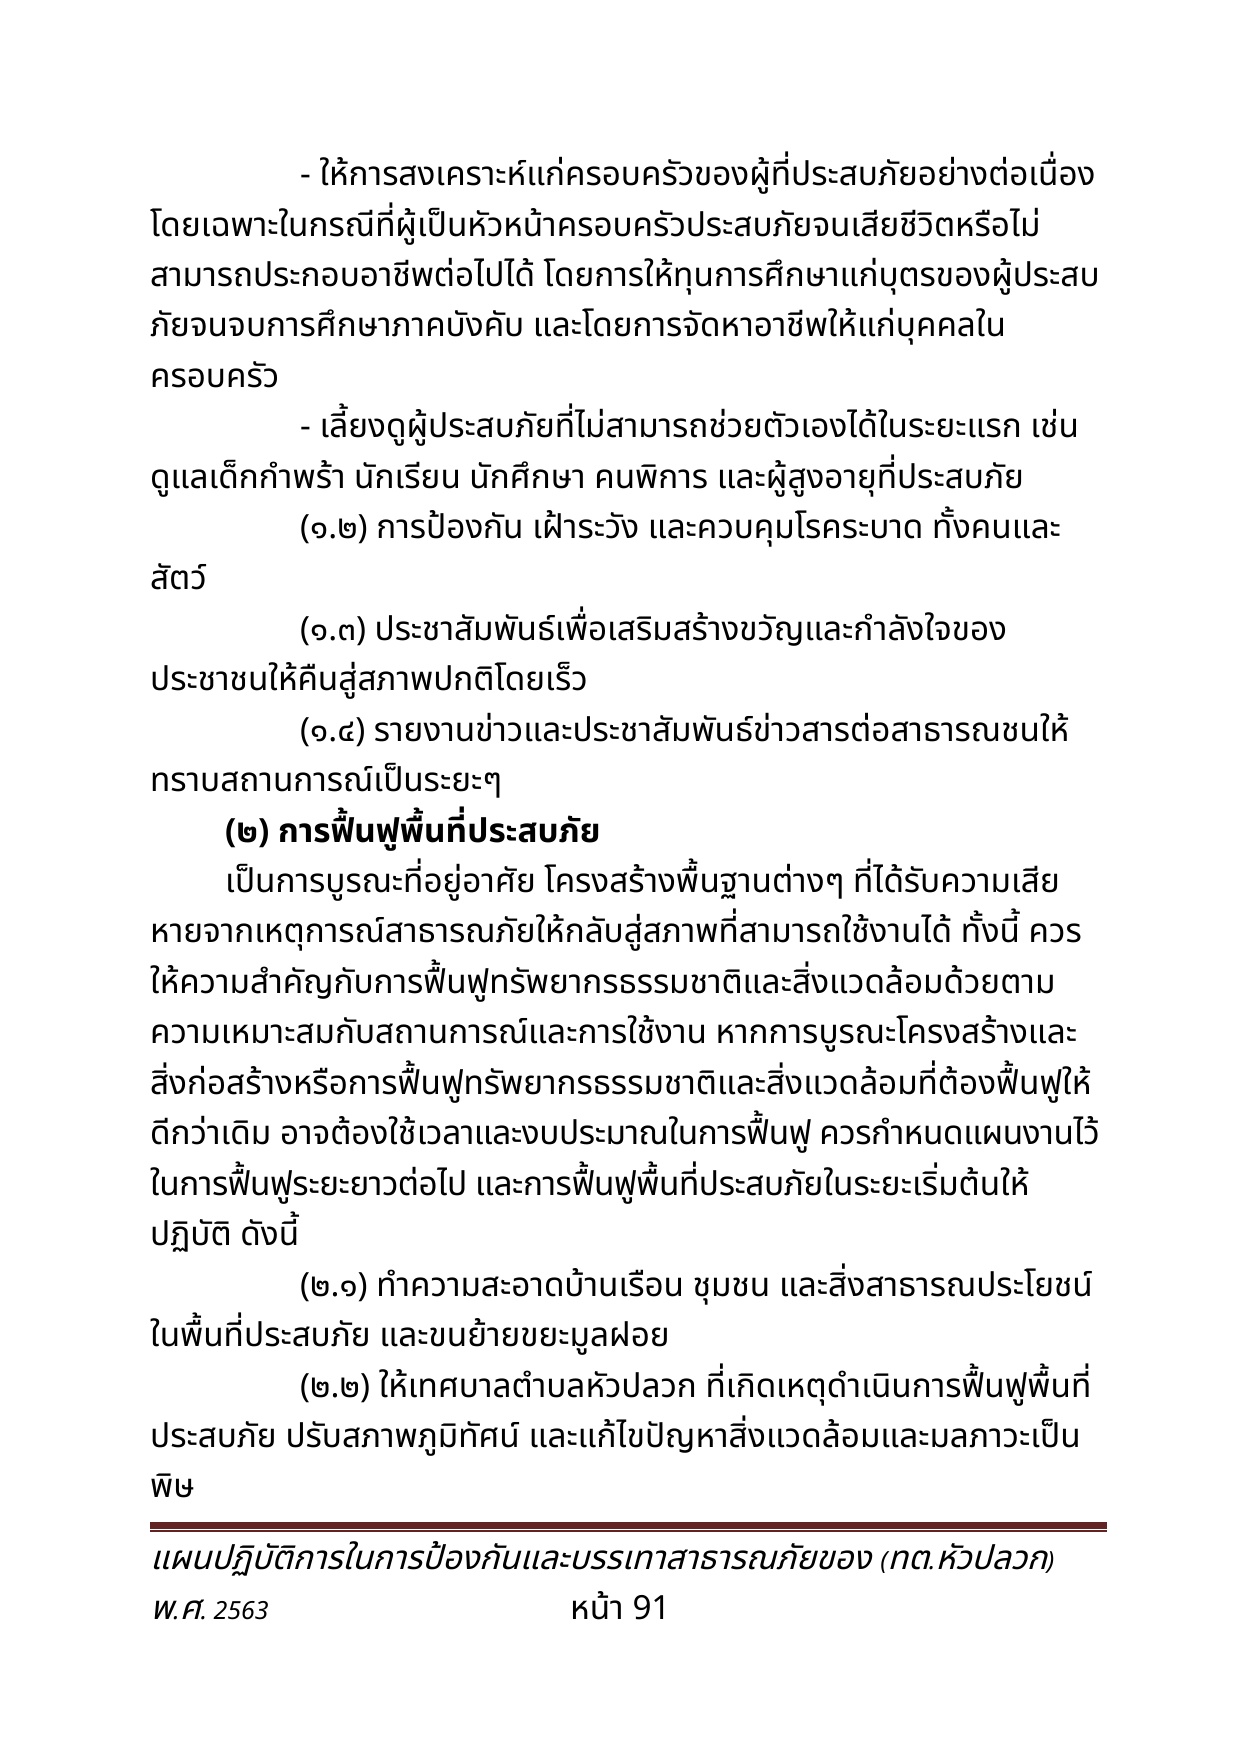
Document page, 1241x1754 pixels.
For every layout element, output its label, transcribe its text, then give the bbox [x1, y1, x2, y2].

text (๒) การฟื้นฟูพื้นที่ประสบภัย [150, 806, 1107, 857]
text (๑.๔) รายงานข่าวและประชาสัมพันธ์ข่าวสารต่อสาธารณชนให้ทราบสถานการณ์เป็นระยะๆ [150, 705, 1107, 806]
text เป็นการบูรณะที่อยู่อาศัย โครงสร้างพื้นฐานต่างๆ ที่ได้รับความเสียหายจากเหตุการณ์สาธารณภัยให้กลับสู่สภาพที่สามารถใช้งานได้ ทั้งนี้ ควรให้ความสำคัญกับการฟื้นฟูทรัพยากรธรรมชาติและสิ่งแวดล้อมด้วยตามความเหมาะสมกับสถานการณ์และการใช้งาน หากการบูรณะโครงสร้างและสิ่งก่อสร้างหรือการฟื้นฟูทรัพยากรธรรมชาติและสิ่งแวดล้อมที่ต้องฟื้นฟูให้ดีกว่าเดิม อาจต้องใช้เวลาและงบประมาณในการฟื้นฟู ควรกำหนดแผนงานไว้ในการฟื้นฟูระยะยาวต่อไป และการฟื้นฟูพื้นที่ประสบภัยในระยะเริ่มต้นให้ปฏิบัติ ดังนี้ [150, 857, 1107, 1260]
text (๑.๒) การป้องกัน เฝ้าระวัง และควบคุมโรคระบาด ทั้งคนและสัตว์ [150, 503, 1107, 604]
text - ให้การสงเคราะห์แก่ครอบครัวของผู้ที่ประสบภัยอย่างต่อเนื่อง โดยเฉพาะในกรณีที่ผู้เป็นหัวหน้าครอบครัวประสบภัยจนเสียชีวิตหรือไม่สามารถประกอบอาชีพต่อไปได้ โดยการให้ทุนการศึกษาแก่บุตรของผู้ประสบภัยจนจบการศึกษาภาคบังคับ และโดยการจัดหาอาชีพให้แก่บุคคลในครอบครัว [150, 150, 1107, 402]
text (๒.๒) ให้เทศบาลตำบลหัวปลวก ที่เกิดเหตุดำเนินการฟื้นฟูพื้นที่ประสบภัย ปรับสภาพภูมิทัศน์ และแก้ไขปัญหาสิ่งแวดล้อมและมลภาวะเป็นพิษ [150, 1361, 1107, 1513]
text (๑.๓) ประชาสัมพันธ์เพื่อเสริมสร้างขวัญและกำลังใจของประชาชนให้คืนสู่สภาพปกติโดยเร็ว [150, 604, 1107, 705]
text - เลี้ยงดูผู้ประสบภัยที่ไม่สามารถช่วยตัวเองได้ในระยะแรก เช่น ดูแลเด็กกำพร้า นักเรียน นักศึกษา คนพิการ และผู้สูงอายุที่ประสบภัย [150, 402, 1107, 503]
text (๒.๑) ทำความสะอาดบ้านเรือน ชุมชน และสิ่งสาธารณประโยชน์ ในพื้นที่ประสบภัย และขนย้ายขยะมูลฝอย [150, 1260, 1107, 1361]
